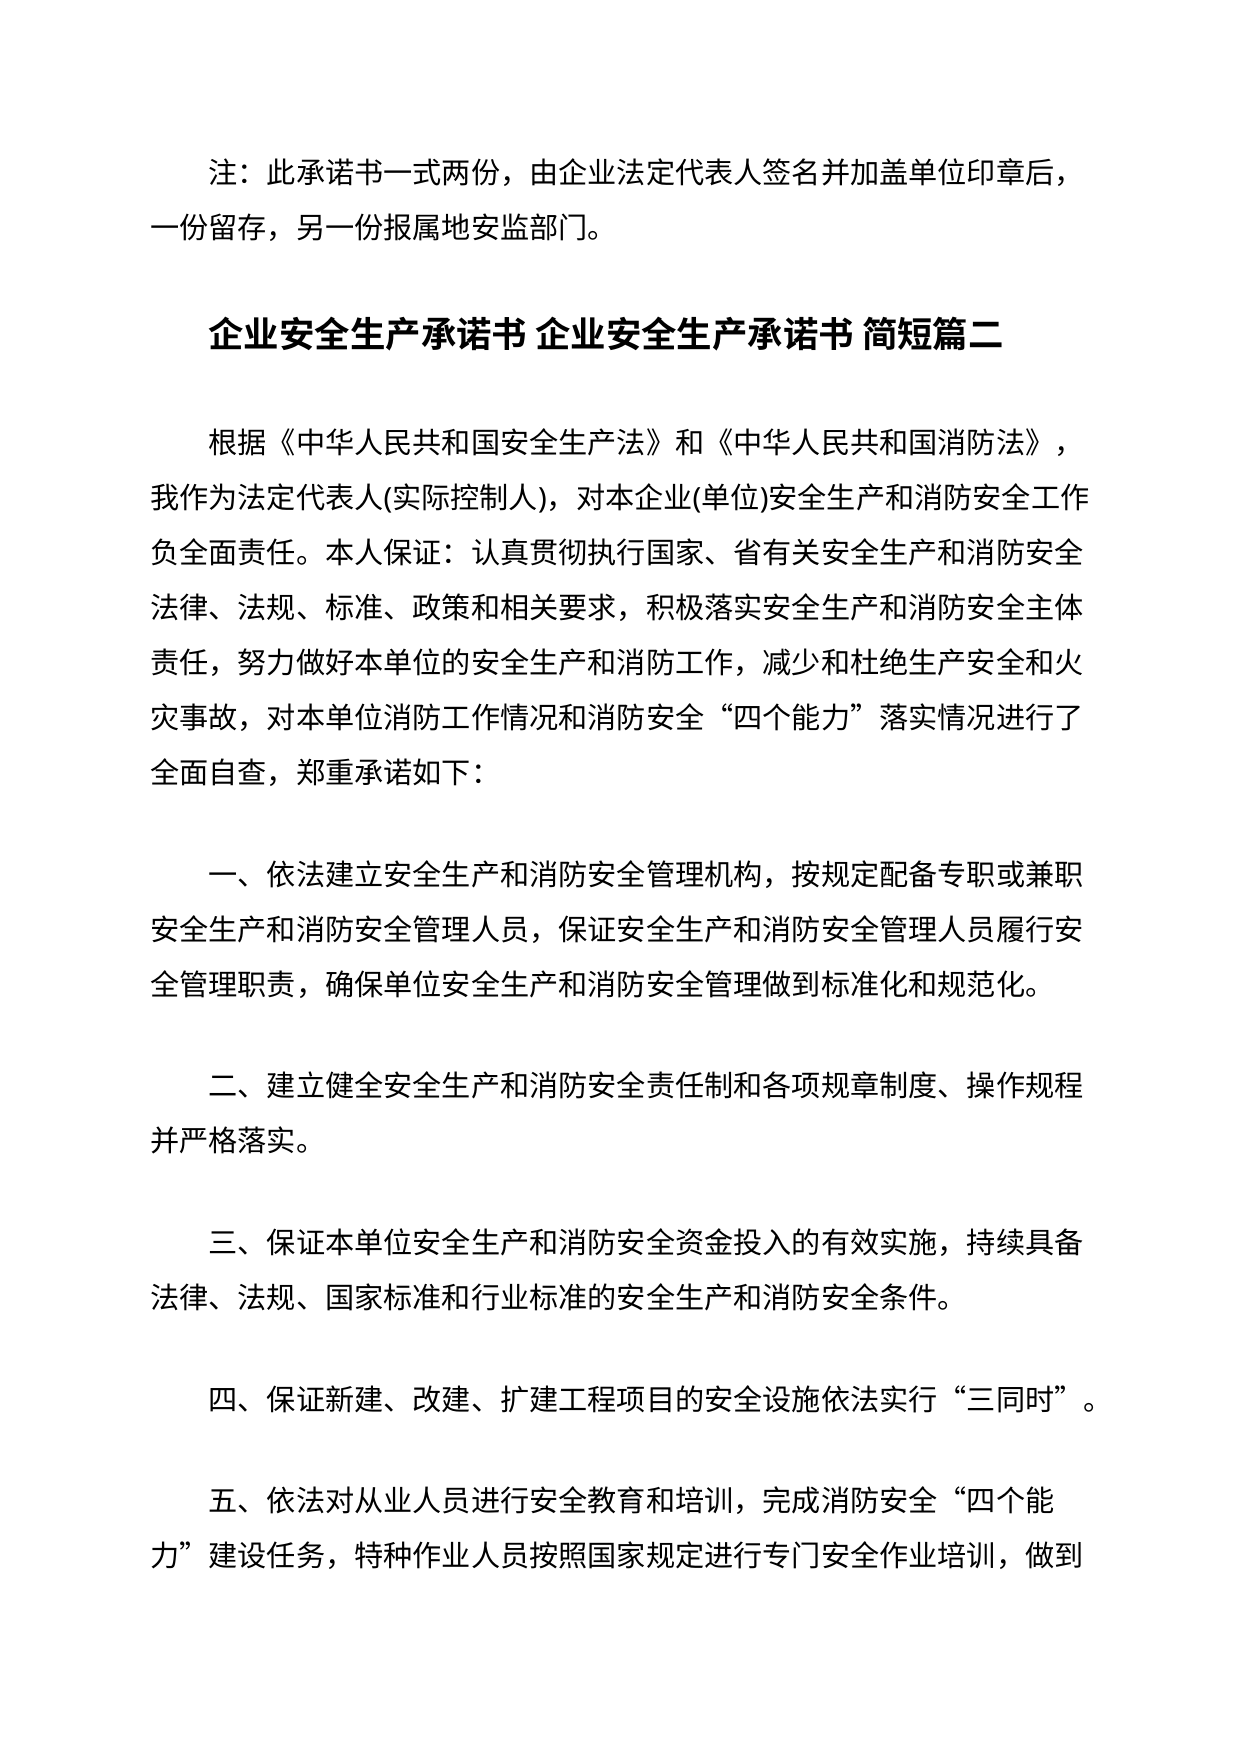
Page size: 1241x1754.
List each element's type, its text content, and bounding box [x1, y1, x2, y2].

text 企业安全生产承诺书 企业安全生产承诺书 简短篇二 [150, 307, 1090, 358]
text 一、依法建立安全生产和消防安全管理机构，按规定配备专职或兼职安全生产和消防安全管理人员，保证安全生产和消防安全管理人员履行安全管理职责，确保单位安全生产和消防安全管理做到标准化和规范化。 [150, 851, 1090, 1003]
text 三、保证本单位安全生产和消防安全资金投入的有效实施，持续具备法律、法规、国家标准和行业标准的安全生产和消防安全条件。 [150, 1219, 1090, 1317]
text 根据《中华人民共和国安全生产法》和《中华人民共和国消防法》，我作为法定代表人(实际控制人)，对本企业(单位)安全生产和消防安全工作负全面责任。本人保证：认真贯彻执行国家、省有关安全生产和消防安全法律、法规、标准、政策和相关要求，积极落实安全生产和消防安全主体责任，努力做好本单位的安全生产和消防工作，减少和杜绝生产安全和火灾事故，对本单位消防工作情况和消防安全“四个能力”落实情况进行了全面自查，郑重承诺如下： [150, 420, 1090, 792]
text 二、建立健全安全生产和消防安全责任制和各项规章制度、操作规程并严格落实。 [150, 1063, 1090, 1160]
text 四、保证新建、改建、扩建工程项目的安全设施依法实行“三同时”。 [150, 1376, 1090, 1418]
text 注：此承诺书一式两份，由企业法定代表人签名并加盖单位印章后，一份留存，另一份报属地安监部门。 [150, 150, 1090, 247]
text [150, 1478, 1090, 1575]
